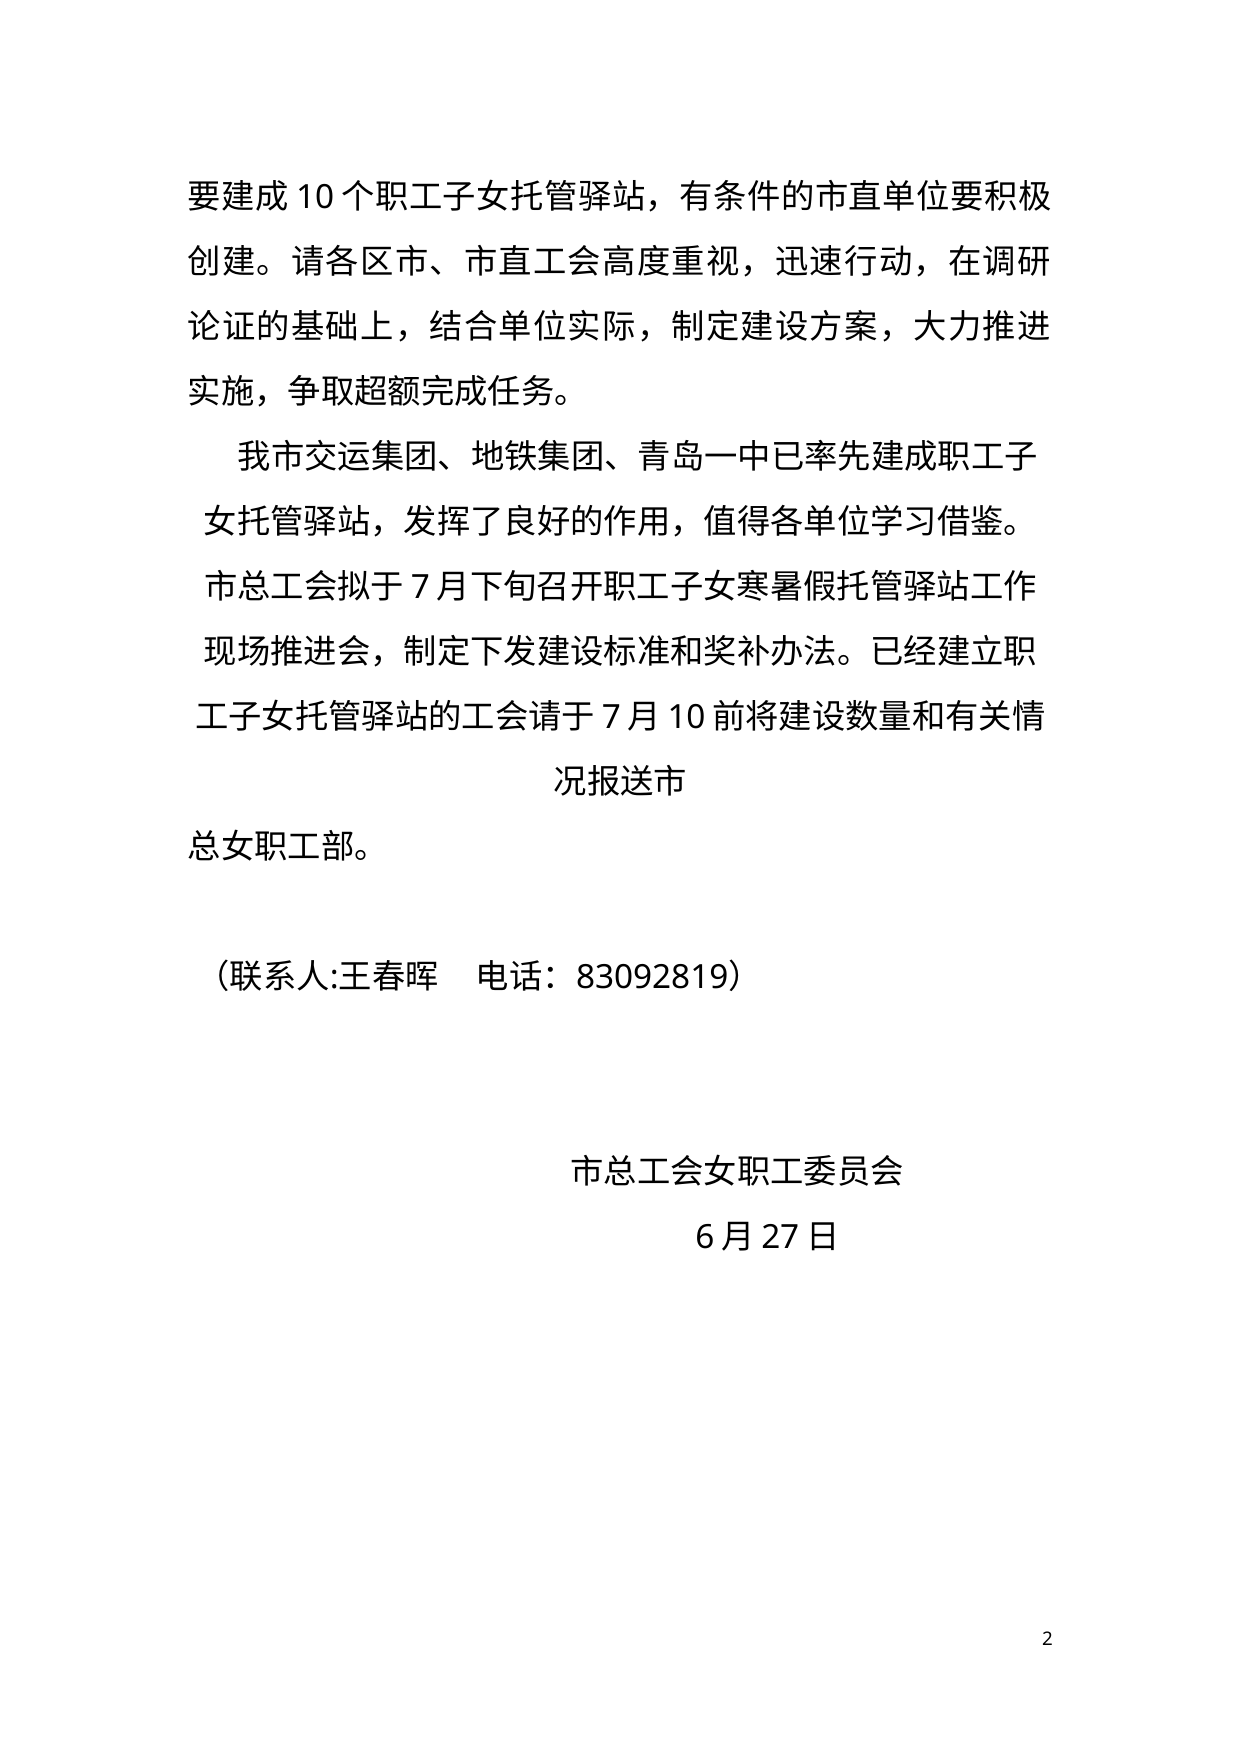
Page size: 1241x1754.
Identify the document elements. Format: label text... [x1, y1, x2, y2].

text 总女职工部。 [187, 812, 1053, 877]
text （联系人:王春晖 电话：83092819） [187, 942, 1053, 1007]
text 市总工会女职工委员会 [187, 1137, 1053, 1202]
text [187, 162, 1053, 422]
text 6月27日 [187, 1202, 1053, 1267]
text 我市交运集团、地铁集团、青岛一中已率先建成职工子女托管驿站，发挥了良好的作用，值得各单位学习借鉴。市总工会拟于7月下旬召开职工子女寒暑假托管驿站工作现场推进会，制定下发建设标准和奖补办法。已经建立职工子女托管驿站的工会请于7月10前将建设数量和有关情况报送市 [187, 422, 1053, 812]
